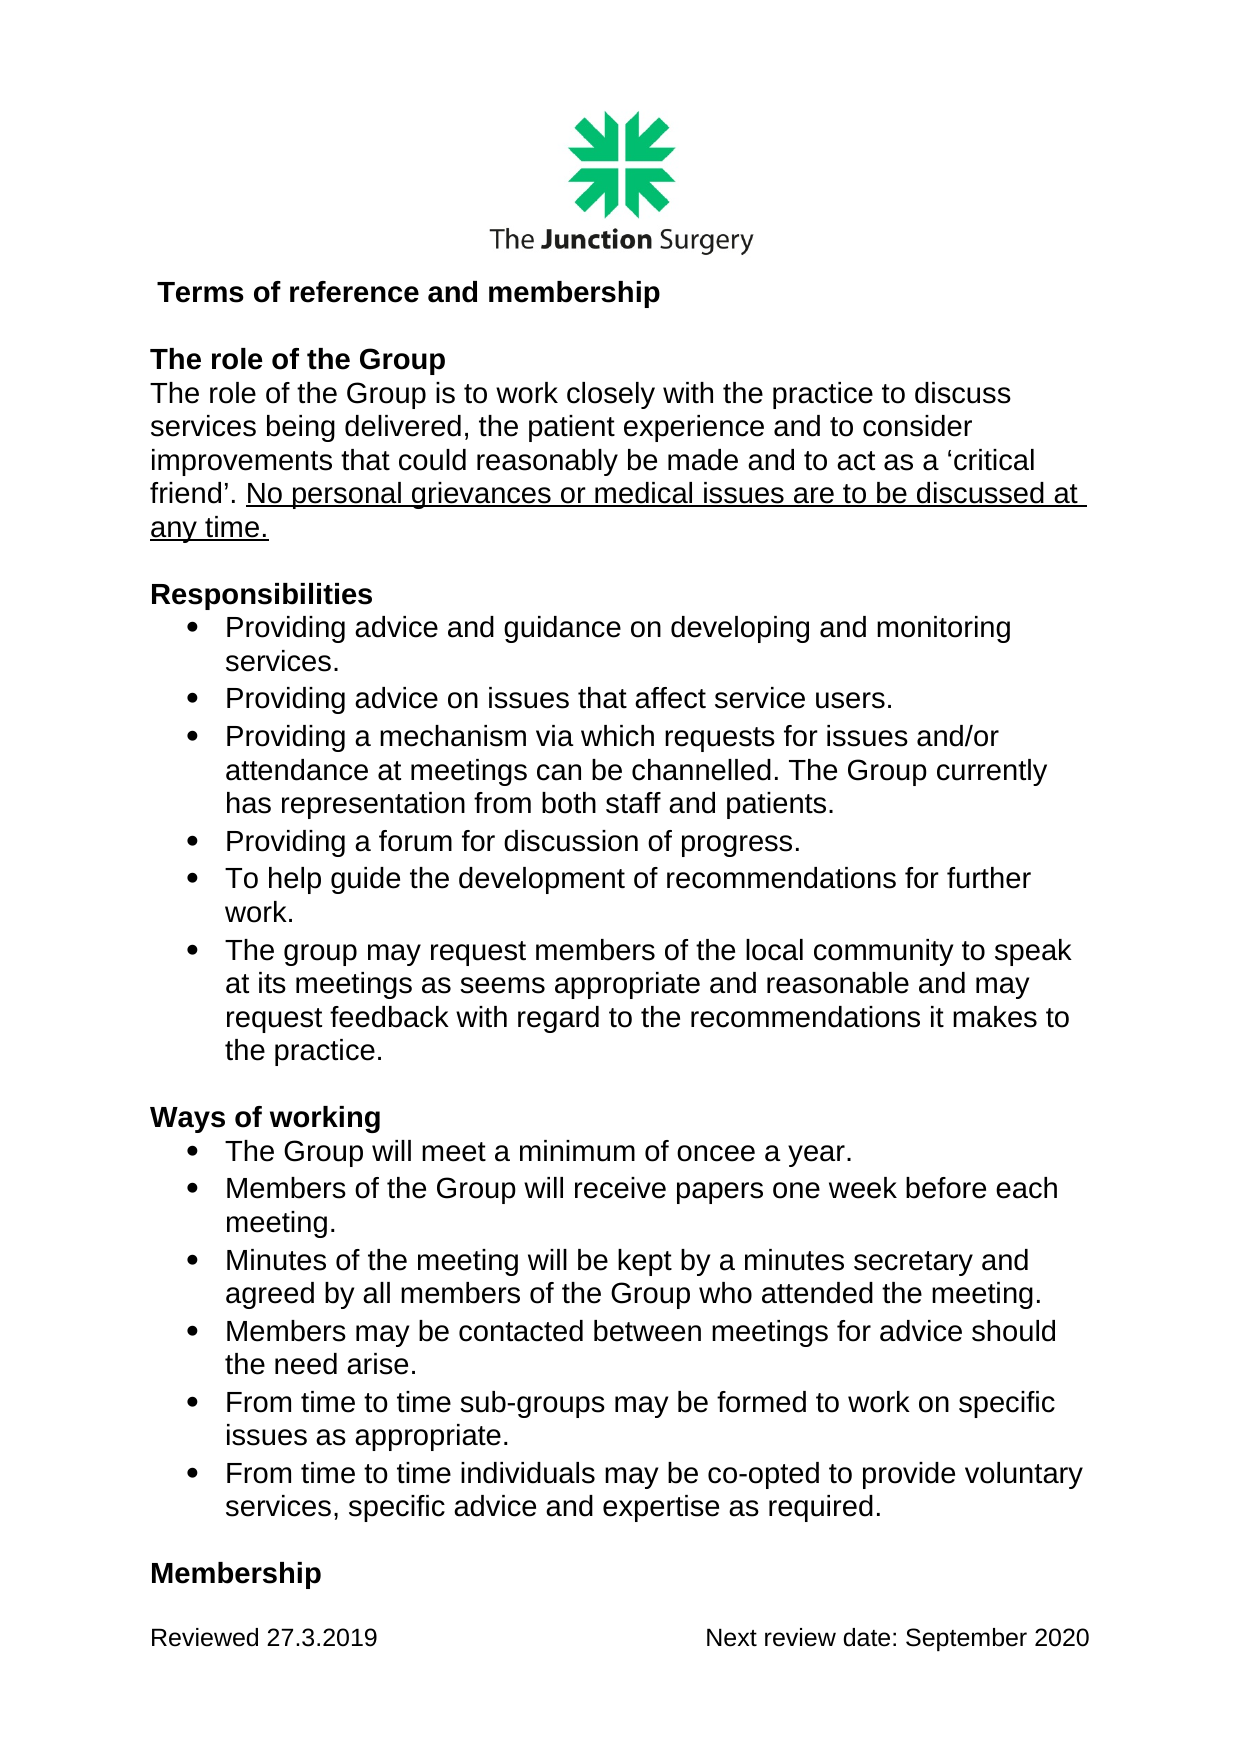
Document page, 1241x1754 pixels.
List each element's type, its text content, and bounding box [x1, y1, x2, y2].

list Members of the Group will receive papers one week before each meeting. [187, 1172, 1090, 1239]
list Members may be contacted between meetings for advice should the need arise. [187, 1314, 1090, 1381]
text The role of the Group is to work closely with the practice to discuss services being delivered, the patient experience and to consider improvements that could reasonably be made and to act as a ‘critical friend’. No personal grievances or medical issues are to be discussed at any time. [150, 376, 1090, 543]
list Providing advice on issues that affect service users. [187, 682, 1090, 715]
list The Group will meet a minimum of oncee a year. [187, 1134, 1090, 1168]
text Ways of working [150, 1101, 1090, 1134]
list From time to time individuals may be co-opted to provide voluntary services, specific advice and expertise as required. [187, 1456, 1090, 1523]
text Responsibilities [150, 577, 1090, 610]
list Minutes of the meeting will be kept by a minutes secretary and agreed by all members of the Group who attended the meeting. [187, 1243, 1090, 1310]
list Providing a forum for discussion of progress. [187, 824, 1090, 858]
list To help guide the development of recommendations for further work. [187, 861, 1090, 929]
list The group may request members of the local community to speak at its meetings as seems appropriate and reasonable and may request feedback with regard to the recommendations it makes to the practice. [187, 933, 1090, 1067]
text The role of the Group [150, 342, 1090, 376]
text Terms of reference and membership [150, 275, 1090, 308]
text Membership [150, 1557, 1090, 1590]
picture [471, 88, 770, 275]
list Providing advice and guidance on developing and monitoring services. [187, 610, 1090, 678]
list Providing a mechanism via which requests for issues and/or attendance at meetings can be channelled. The Group currently has representation from both staff and patients. [187, 719, 1090, 820]
list From time to time sub-groups may be formed to work on specific issues as appropriate. [187, 1385, 1090, 1452]
